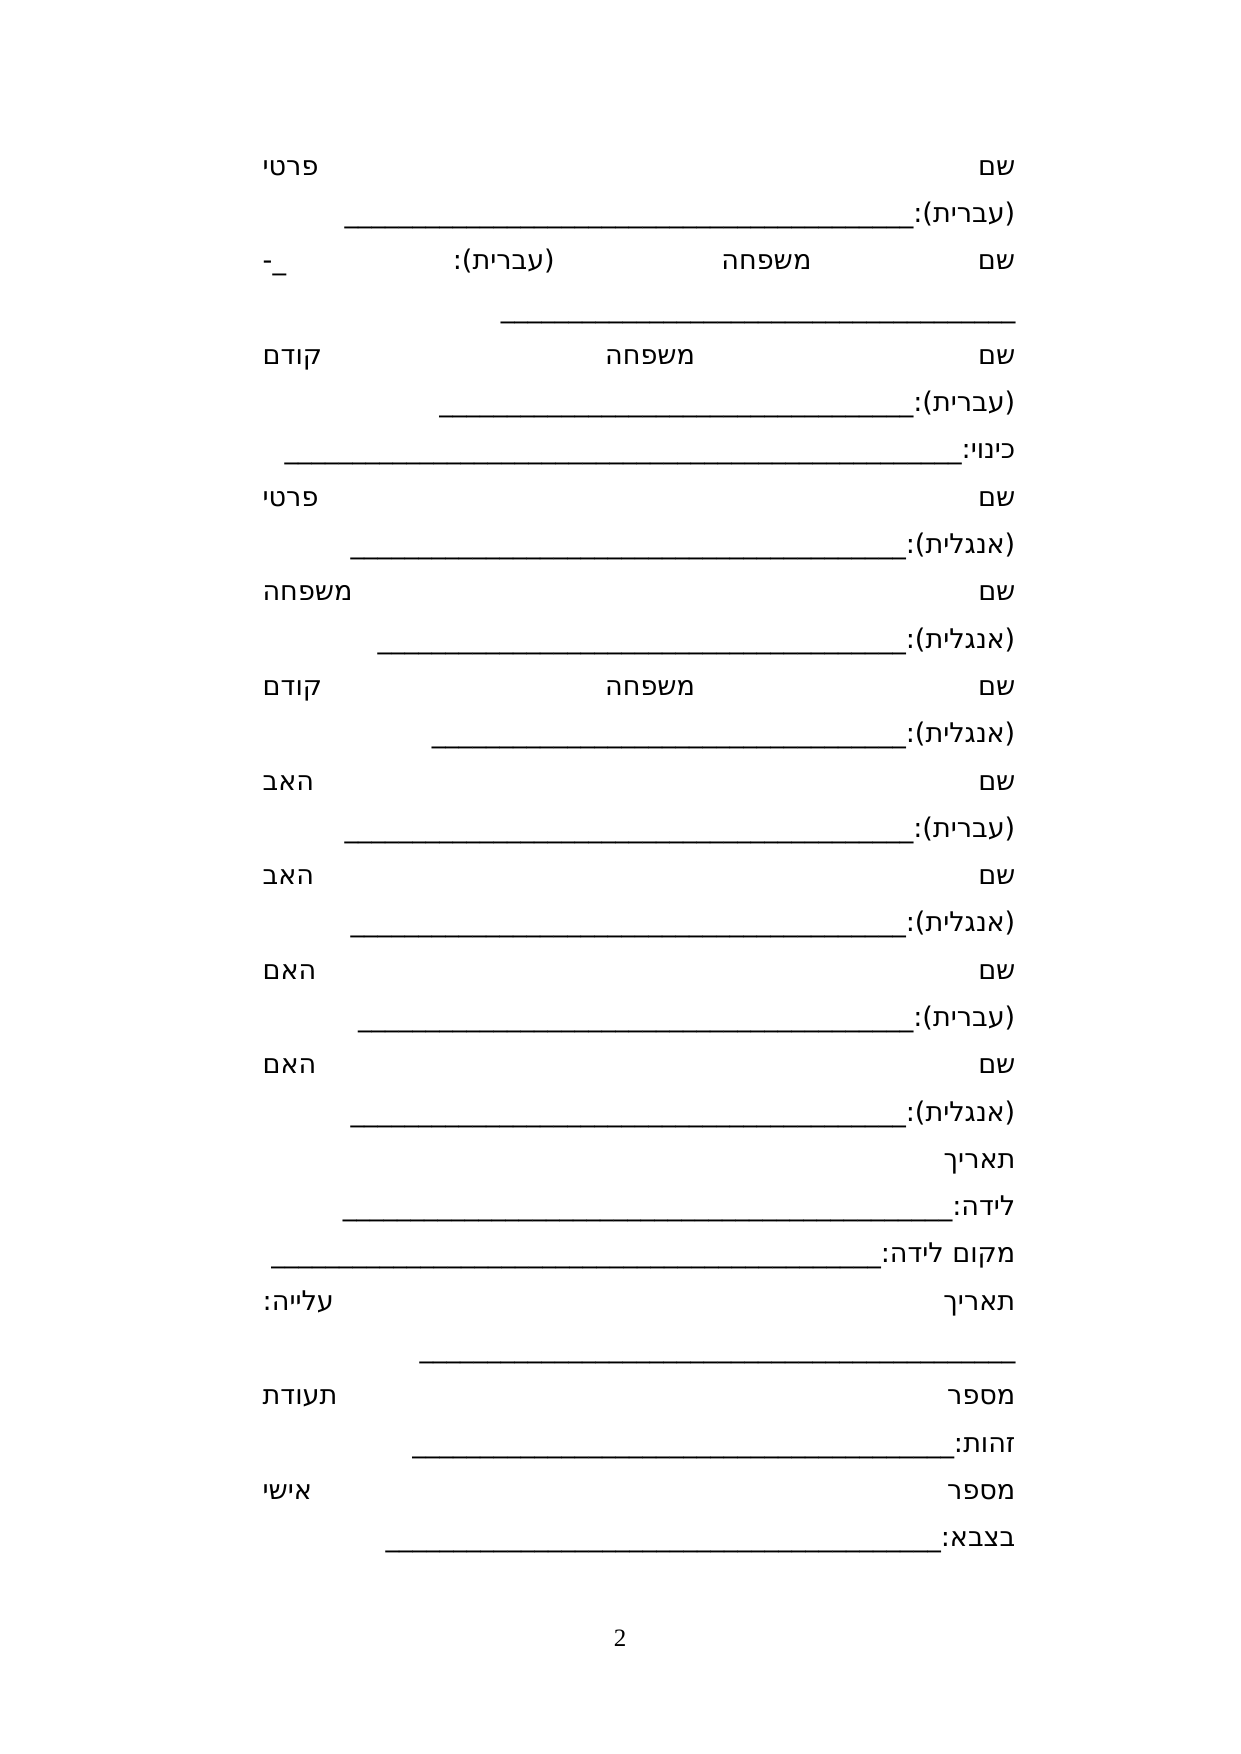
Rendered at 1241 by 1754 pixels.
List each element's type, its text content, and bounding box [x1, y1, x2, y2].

text שם האם (עברית):_________________________________________ [262, 954, 1015, 1033]
text מספר אישי בצבא:_________________________________________ [262, 1474, 1015, 1553]
text מקום לידה:_____________________________________________ [262, 1238, 1015, 1269]
text כינוי:__________________________________________________ [262, 434, 1015, 465]
text שם משפחה קודם (עברית):___________________________________ [262, 339, 1015, 418]
text שם פרטי (עברית):__________________________________________ [262, 150, 1015, 229]
text שם משפחה (אנגלית):_______________________________________ [262, 576, 1015, 654]
text שם משפחה קודם (אנגלית):___________________________________ [262, 670, 1015, 749]
text שם משפחה (עברית): _______________________________________ [262, 244, 1015, 323]
text שם האב (עברית):__________________________________________ [262, 765, 1015, 844]
text שם האם (אנגלית):_________________________________________ [262, 1048, 1015, 1127]
text שם האב (אנגלית):_________________________________________ [262, 859, 1015, 938]
text תאריך לידה:_____________________________________________ [262, 1143, 1015, 1222]
text שם פרטי (אנגלית):_________________________________________ [262, 481, 1015, 560]
text מספר תעודת זהות:________________________________________ [262, 1379, 1015, 1458]
text תאריך עלייה: ____________________________________________ [262, 1285, 1015, 1364]
